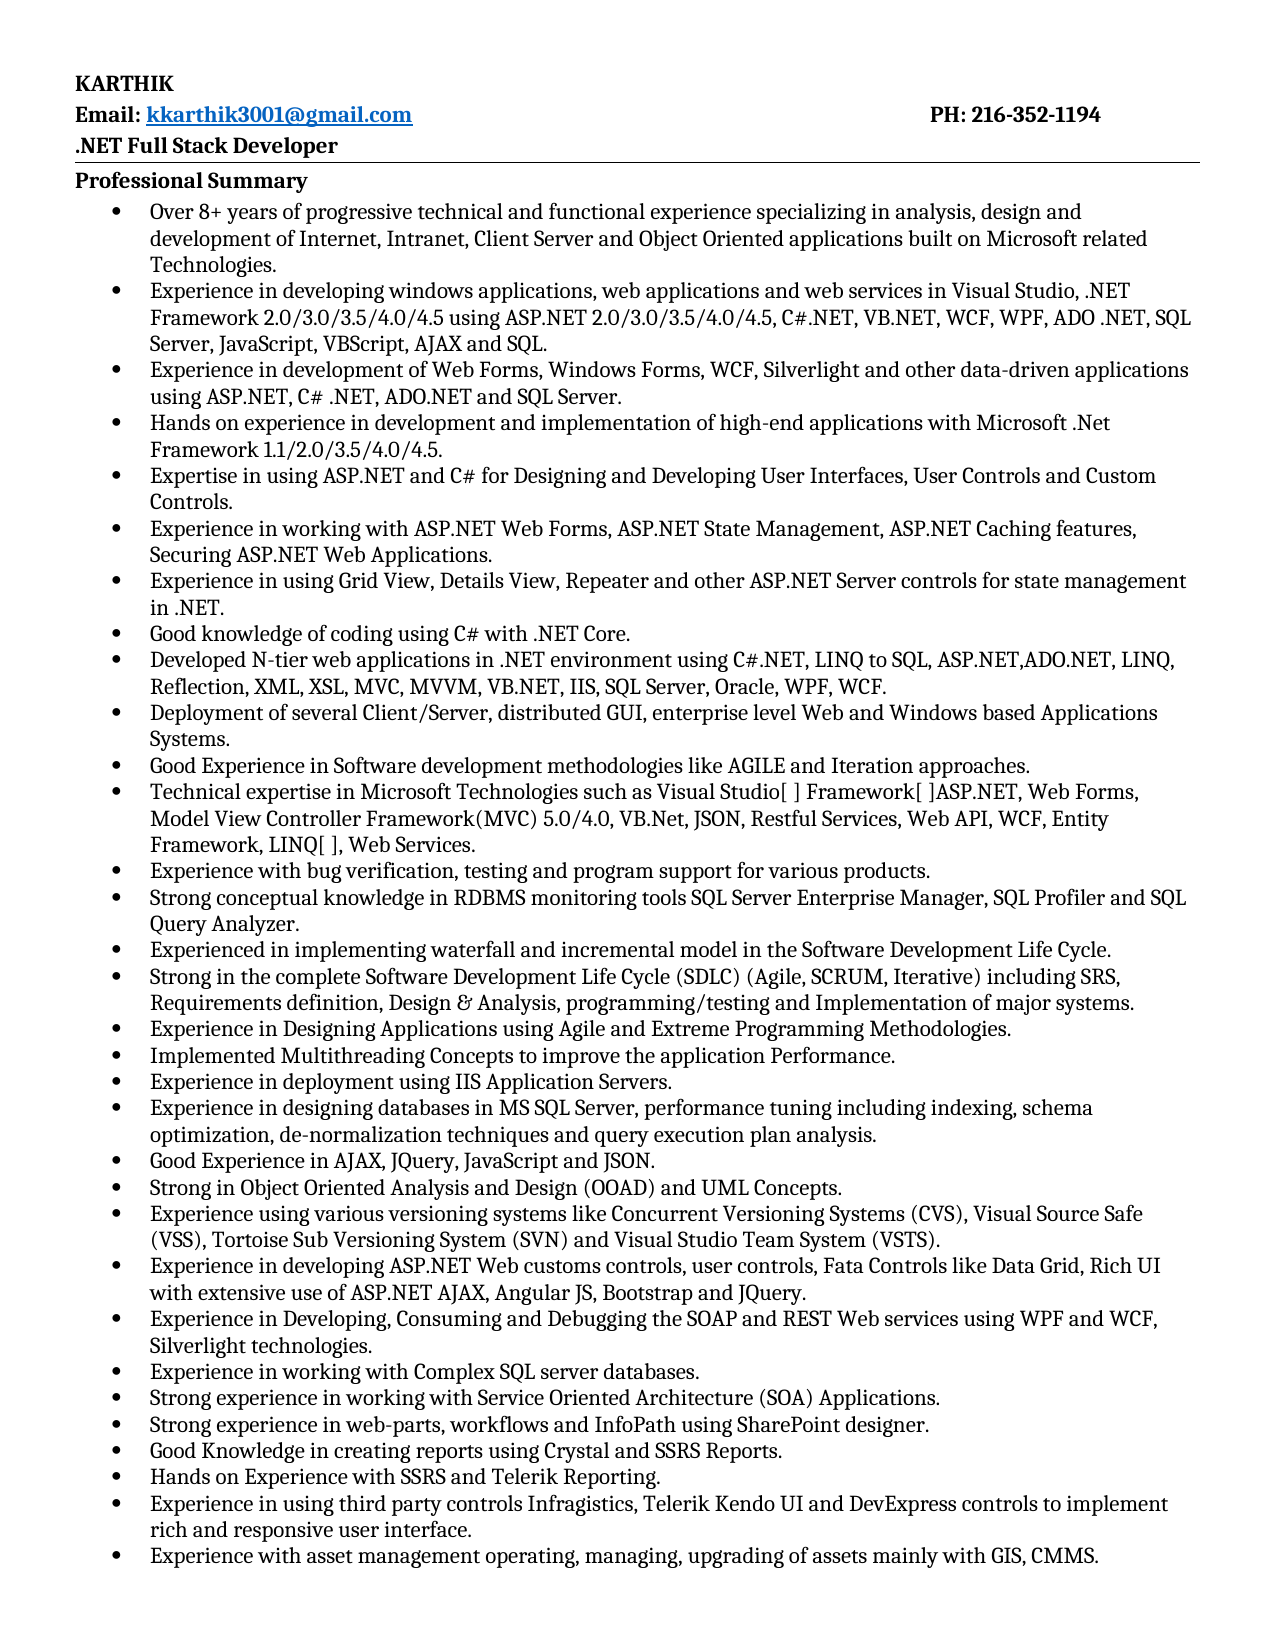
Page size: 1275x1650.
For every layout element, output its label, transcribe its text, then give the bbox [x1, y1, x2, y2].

list Deployment of several Client/Server, distributed GUI, enterprise level Web and Windows based Applications Systems. [112, 700, 1200, 753]
list Implemented Multithreading Concepts to improve the application Performance. [112, 1042, 1200, 1069]
list Experience in designing databases in MS SQL Server, performance tuning including indexing, schema optimization, de-normalization techniques and query execution plan analysis. [112, 1095, 1200, 1148]
list Technical expertise in Microsoft Technologies such as Visual Studio[ ] Framework[ ]ASP.NET, Web Forms, Model View Controller Framework(MVC) 5.0/4.0, VB.Net, JSON, Restful Services, Web API, WCF, Entity Framework, LINQ[ ], Web Services. [112, 779, 1200, 858]
list Good Knowledge in creating reports using Crystal and SSRS Reports. [112, 1438, 1200, 1464]
list Experience in development of Web Forms, Windows Forms, WCF, Silverlight and other data-driven applications using ASP.NET, C# .NET, ADO.NET and SQL Server. [112, 357, 1200, 410]
list Developed N-tier web applications in .NET environment using C#.NET, LINQ to SQL, ASP.NET,ADO.NET, LINQ, Reflection, XML, XSL, MVC, MVVM, VB.NET, IIS, SQL Server, Oracle, WPF, WCF. [112, 647, 1200, 700]
text Email: kkarthik3001@gmail.com PH: 216-352-1194 [75, 102, 1200, 128]
list Experience in developing windows applications, web applications and web services in Visual Studio, .NET Framework 2.0/3.0/3.5/4.0/4.5 using ASP.NET 2.0/3.0/3.5/4.0/4.5, C#.NET, VB.NET, WCF, WPF, ADO .NET, SQL Server, JavaScript, VBScript, AJAX and SQL. [112, 278, 1200, 357]
list Experience in using Grid View, Details View, Repeater and other ASP.NET Server controls for state management in .NET. [112, 568, 1200, 621]
list Over 8+ years of progressive technical and functional experience specializing in analysis, design and development of Internet, Intranet, Client Server and Object Oriented applications built on Microsoft related Technologies. [112, 199, 1200, 278]
list Experience in working with ASP.NET Web Forms, ASP.NET State Management, ASP.NET Caching features, Securing ASP.NET Web Applications. [112, 515, 1200, 568]
text Professional Summary [75, 168, 1200, 194]
list Hands on experience in development and implementation of high-end applications with Microsoft .Net Framework 1.1/2.0/3.5/4.0/4.5. [112, 410, 1200, 463]
text KARTHIK [75, 71, 1200, 97]
list Strong in Object Oriented Analysis and Design (OOAD) and UML Concepts. [112, 1174, 1200, 1201]
list Experience in developing ASP.NET Web customs controls, user controls, Fata Controls like Data Grid, Rich UI with extensive use of ASP.NET AJAX, Angular JS, Bootstrap and JQuery. [112, 1253, 1200, 1306]
list Hands on Experience with SSRS and Telerik Reporting. [112, 1464, 1200, 1491]
list Experience in deployment using IIS Application Servers. [112, 1069, 1200, 1095]
list Good Experience in AJAX, JQuery, JavaScript and JSON. [112, 1148, 1200, 1174]
list Experienced in implementing waterfall and incremental model in the Software Development Life Cycle. [112, 937, 1200, 963]
list Good Experience in Software development methodologies like AGILE and Iteration approaches. [112, 753, 1200, 779]
list Strong in the complete Software Development Life Cycle (SDLC) (Agile, SCRUM, Iterative) including SRS, Requirements definition, Design & Analysis, programming/testing and Implementation of major systems. [112, 963, 1200, 1016]
list Good knowledge of coding using C# with .NET Core. [112, 621, 1200, 647]
list Experience using various versioning systems like Concurrent Versioning Systems (CVS), Visual Source Safe (VSS), Tortoise Sub Versioning System (SVN) and Visual Studio Team System (VSTS). [112, 1201, 1200, 1253]
list Experience with asset management operating, managing, upgrading of assets mainly with GIS, CMMS. [112, 1543, 1200, 1569]
list Strong experience in web-parts, workflows and InfoPath using SharePoint designer. [112, 1411, 1200, 1438]
list Experience in Designing Applications using Agile and Extreme Programming Methodologies. [112, 1016, 1200, 1042]
list Strong conceptual knowledge in RDBMS monitoring tools SQL Server Enterprise Manager, SQL Profiler and SQL Query Analyzer. [112, 884, 1200, 937]
list Expertise in using ASP.NET and C# for Designing and Developing User Interfaces, User Controls and Custom Controls. [112, 463, 1200, 515]
text .NET Full Stack Developer [75, 133, 1200, 162]
list Experience with bug verification, testing and program support for various products. [112, 858, 1200, 884]
list Strong experience in working with Service Oriented Architecture (SOA) Applications. [112, 1385, 1200, 1411]
list Experience in working with Complex SQL server databases. [112, 1359, 1200, 1385]
list Experience in Developing, Consuming and Debugging the SOAP and REST Web services using WPF and WCF, Silverlight technologies. [112, 1306, 1200, 1359]
list Experience in using third party controls Infragistics, Telerik Kendo UI and DevExpress controls to implement rich and responsive user interface. [112, 1491, 1200, 1543]
